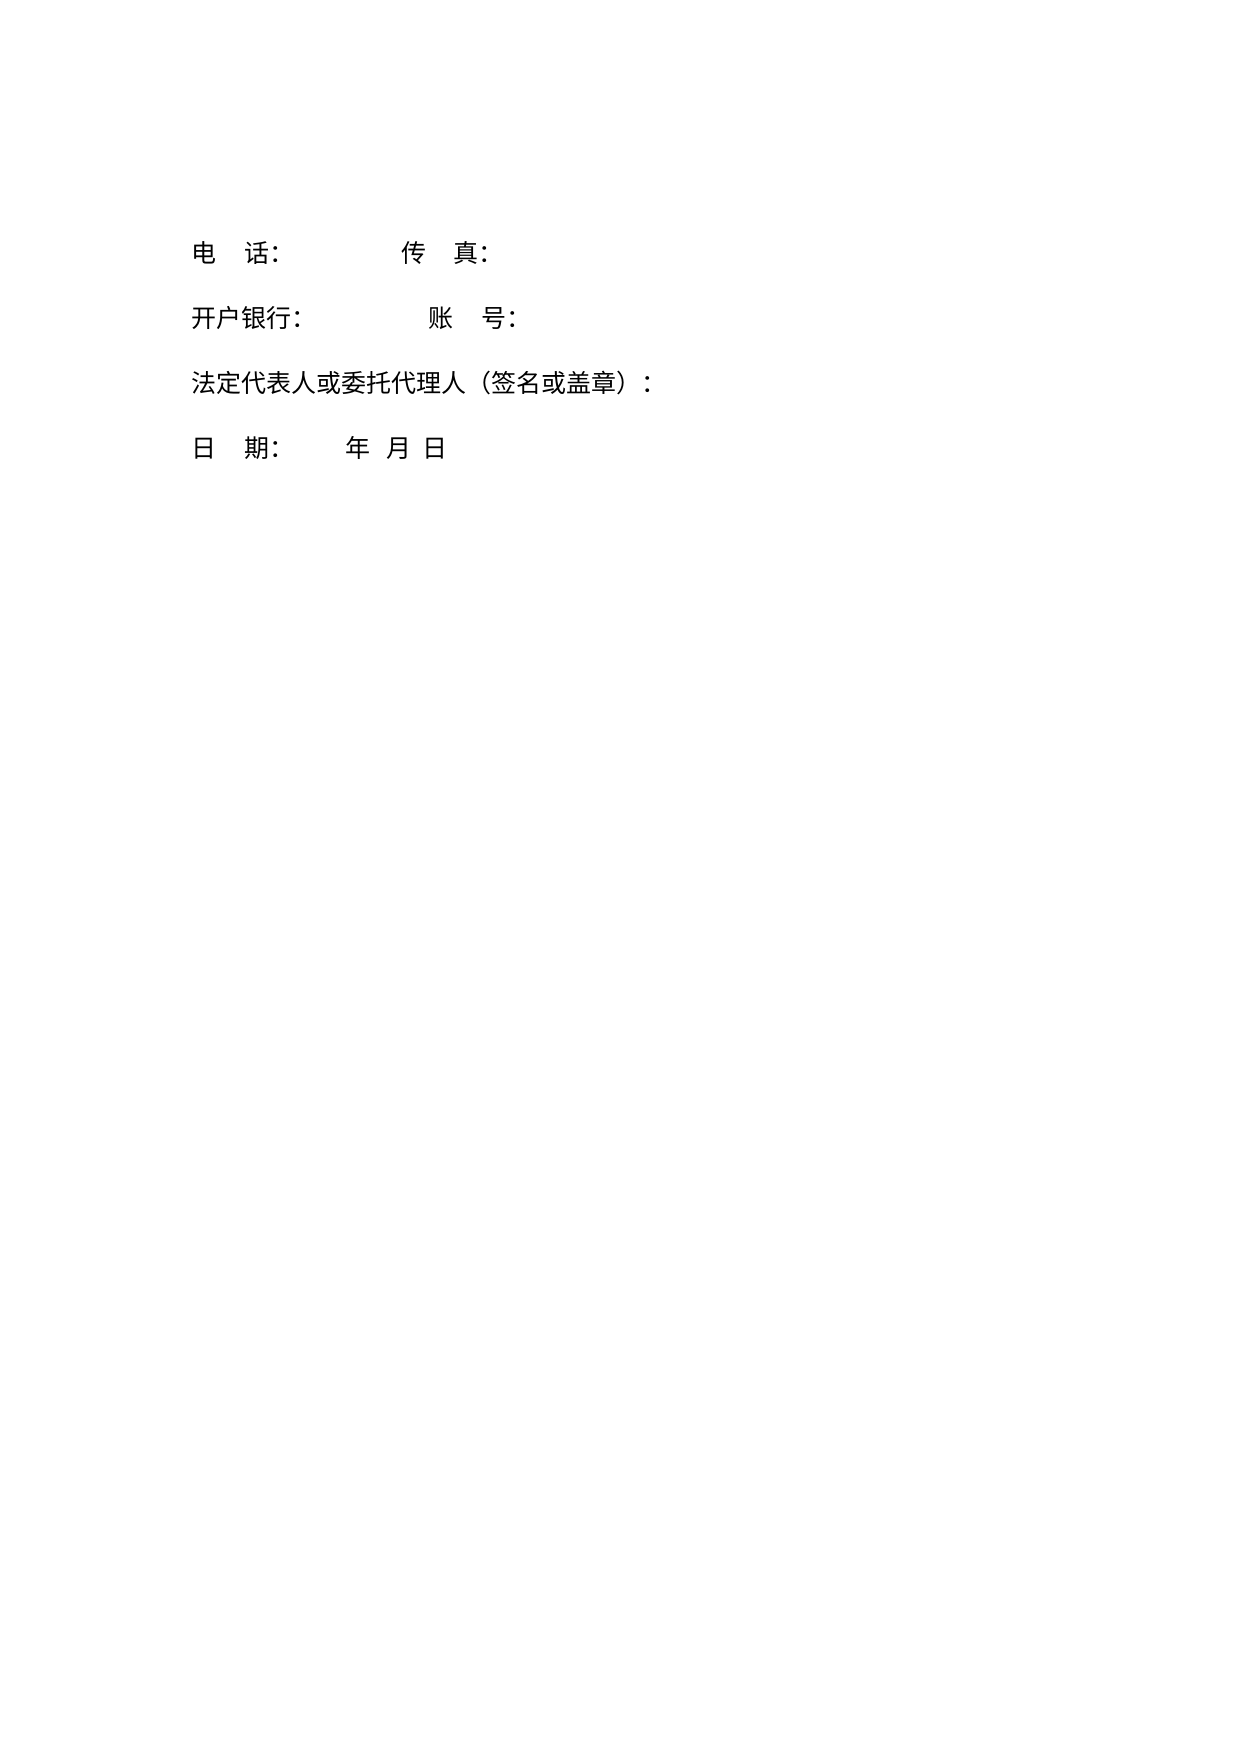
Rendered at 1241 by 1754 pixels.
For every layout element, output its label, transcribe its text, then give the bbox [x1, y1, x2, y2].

text 电 话： 传 真： [165, 219, 1087, 284]
text 日 期： 年 月 日 [165, 414, 1087, 479]
text 法定代表人或委托代理人（签名或盖章）： [165, 349, 1087, 414]
text 开户银行： 账 号： [165, 284, 1087, 349]
